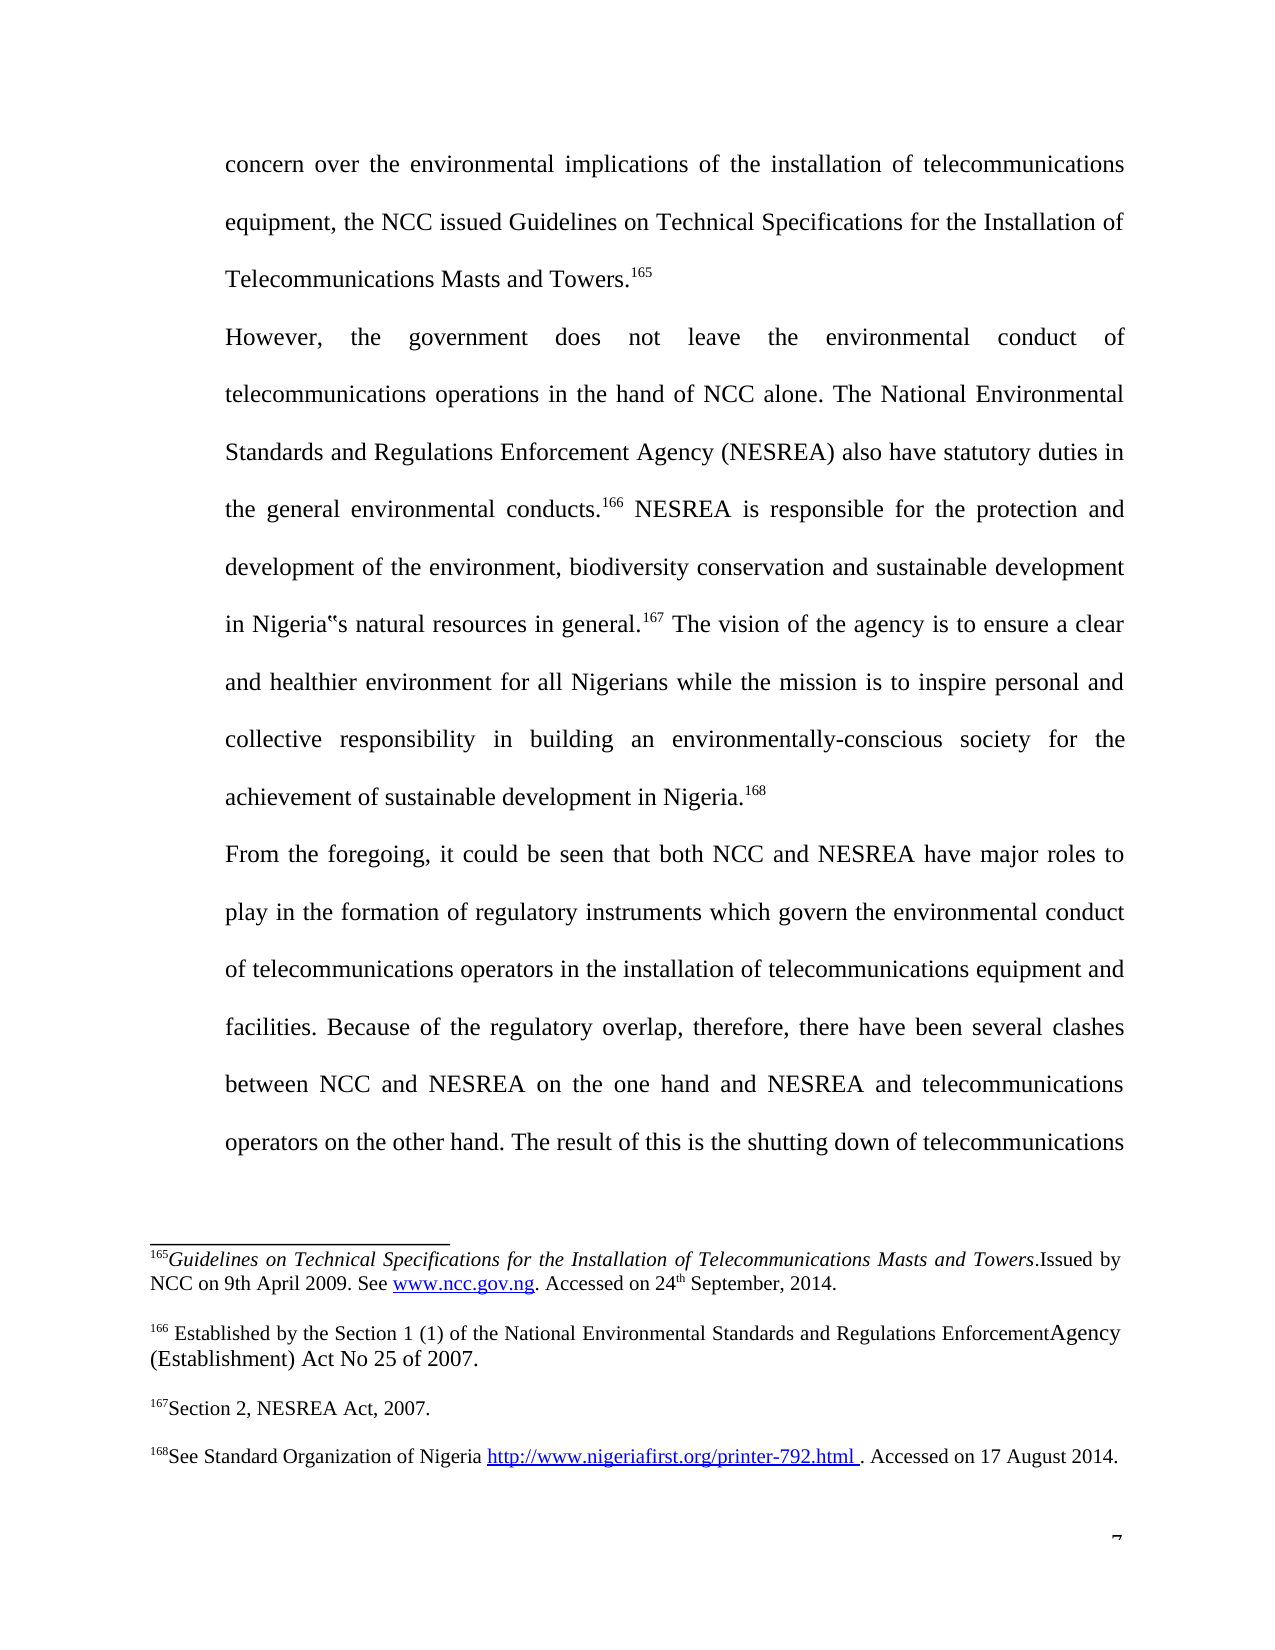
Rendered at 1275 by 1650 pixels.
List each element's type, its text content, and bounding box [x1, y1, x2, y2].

text concern over the environmental implications of the installation of telecommunications equipment, the NCC issued Guidelines on Technical Specifications for the Installation of Telecommunications Masts and Towers.165 [225, 149, 1125, 293]
text 165Guidelines on Technical Specifications for the Installation of Telecommunications Masts and Towers.Issued by NCC on 9th April 2009. See www.ncc.gov.ng. Accessed on 24th September, 2014. [150, 1247, 1137, 1295]
text However, the government does not leave the environmental conduct of telecommunications operations in the hand of NCC alone. The National Environmental Standards and Regulations Enforcement Agency (NESREA) also have statutory duties in the general environmental conducts.166 NESREA is responsible for the protection and development of the environment, biodiversity conservation and sustainable development in Nigeria‟s natural resources in general.167 The vision of the agency is to ensure a clear and healthier environment for all Nigerians while the mission is to inspire personal and collective responsibility in building an environmentally-conscious society for the achievement of sustainable development in Nigeria.168 [225, 322, 1125, 810]
text From the foregoing, it could be seen that both NCC and NESREA have major roles to play in the formation of regulatory instruments which govern the environmental conduct of telecommunications operators in the installation of telecommunications equipment and facilities. Because of the regulatory overlap, therefore, there have been several clashes between NCC and NESREA on the one hand and NESREA and telecommunications operators on the other hand. The result of this is the shutting down of telecommunications [225, 839, 1125, 1156]
text 166 Established by the Section 1 (1) of the National Environmental Standards and Regulations EnforcementAgency (Establishment) Act No 25 of 2007. [150, 1319, 1137, 1372]
text 168See Standard Organization of Nigeria http://www.nigeriafirst.org/printer-792.html . Accessed on 17 August 2014. [150, 1443, 1137, 1468]
text 167Section 2, NESREA Act, 2007. [150, 1396, 1137, 1420]
